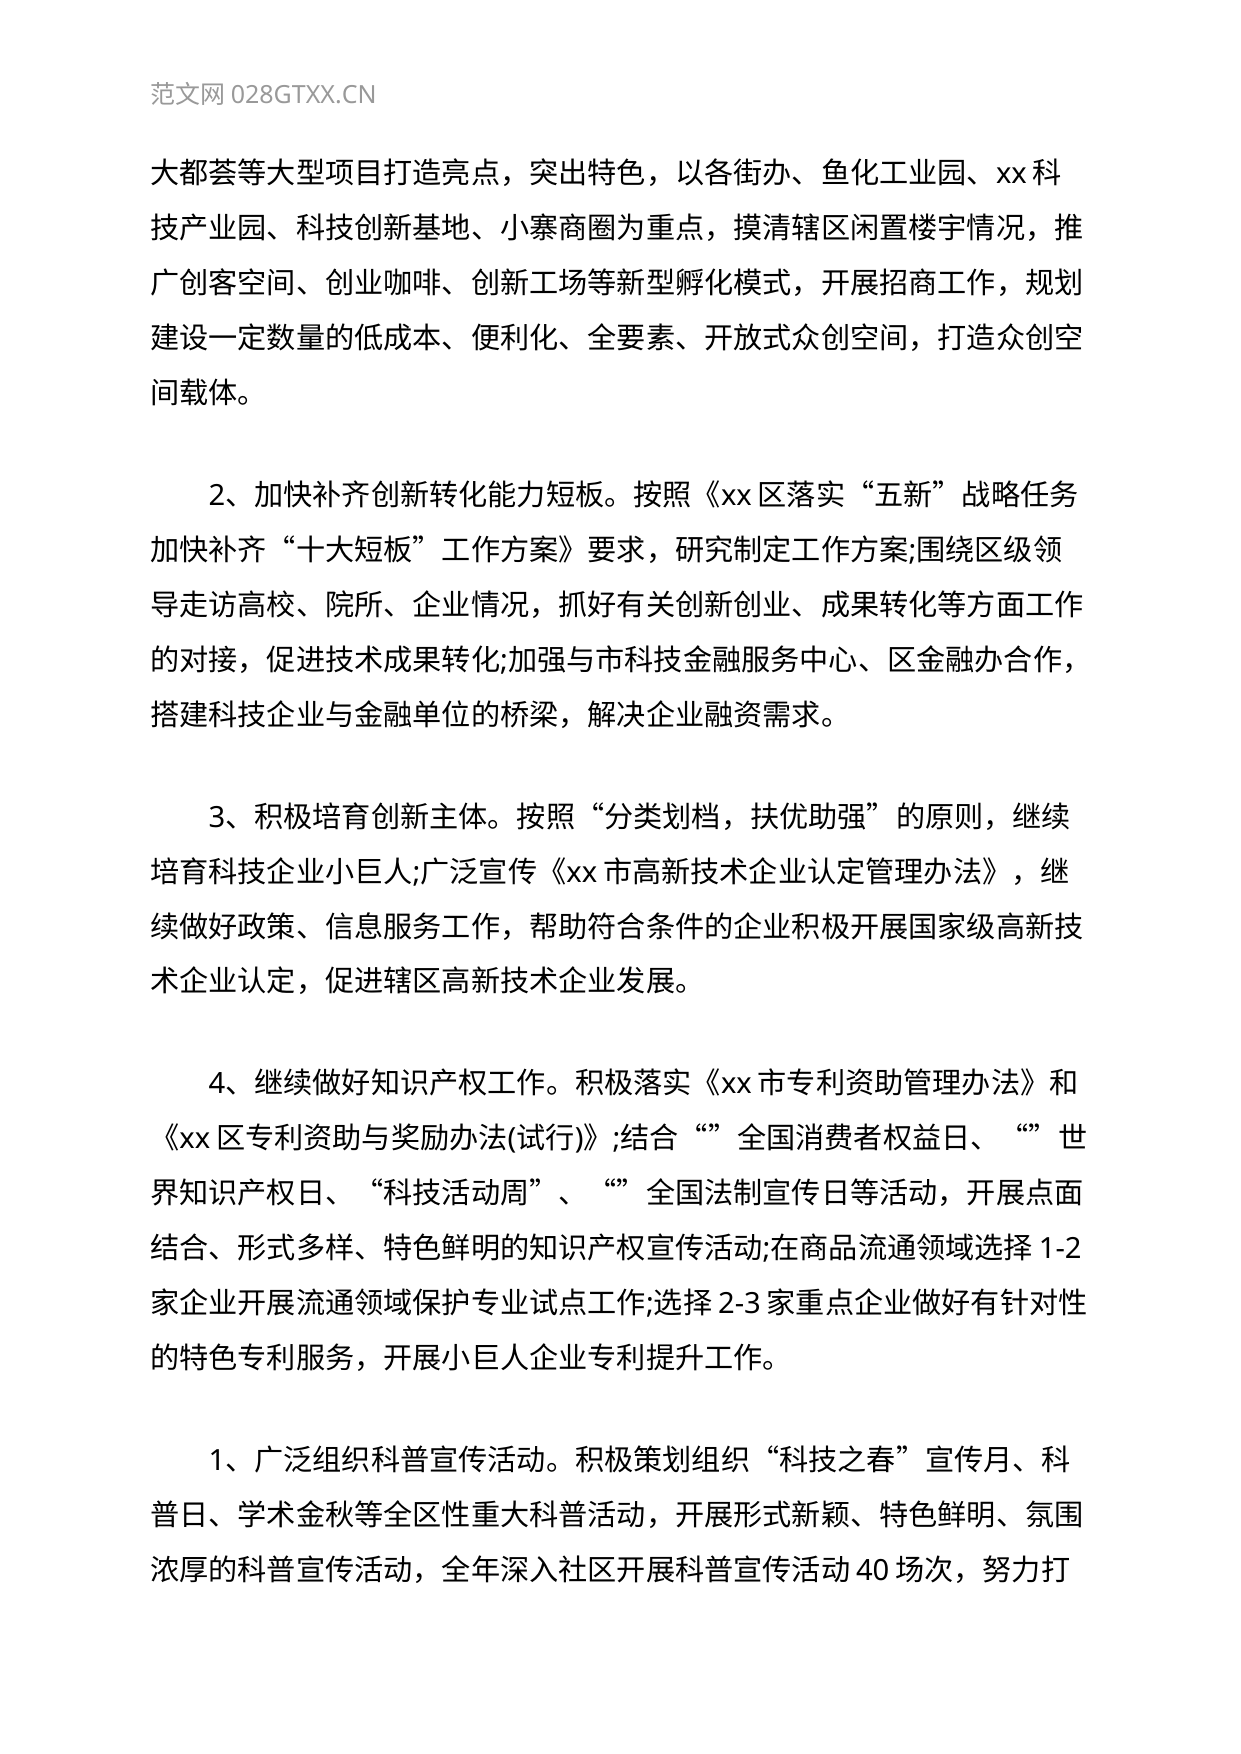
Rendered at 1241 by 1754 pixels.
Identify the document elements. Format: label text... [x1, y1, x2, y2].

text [150, 1436, 1090, 1589]
text 3、积极培育创新主体。按照“分类划档，扶优助强”的原则，继续培育科技企业小巨人;广泛宣传《xx市高新技术企业认定管理办法》，继续做好政策、信息服务工作，帮助符合条件的企业积极开展国家级高新技术企业认定，促进辖区高新技术企业发展。 [150, 793, 1090, 1000]
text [150, 150, 1090, 412]
text 2、加快补齐创新转化能力短板。按照《xx区落实“五新”战略任务加快补齐“十大短板”工作方案》要求，研究制定工作方案;围绕区级领导走访高校、院所、企业情况，抓好有关创新创业、成果转化等方面工作的对接，促进技术成果转化;加强与市科技金融服务中心、区金融办合作，搭建科技企业与金融单位的桥梁，解决企业融资需求。 [150, 471, 1090, 734]
text 4、继续做好知识产权工作。积极落实《xx市专利资助管理办法》和《xx区专利资助与奖励办法(试行)》;结合“”全国消费者权益日、“”世界知识产权日、“科技活动周”、“”全国法制宣传日等活动，开展点面结合、形式多样、特色鲜明的知识产权宣传活动;在商品流通领域选择1-2家企业开展流通领域保护专业试点工作;选择2-3家重点企业做好有针对性的特色专利服务，开展小巨人企业专利提升工作。 [150, 1060, 1090, 1377]
